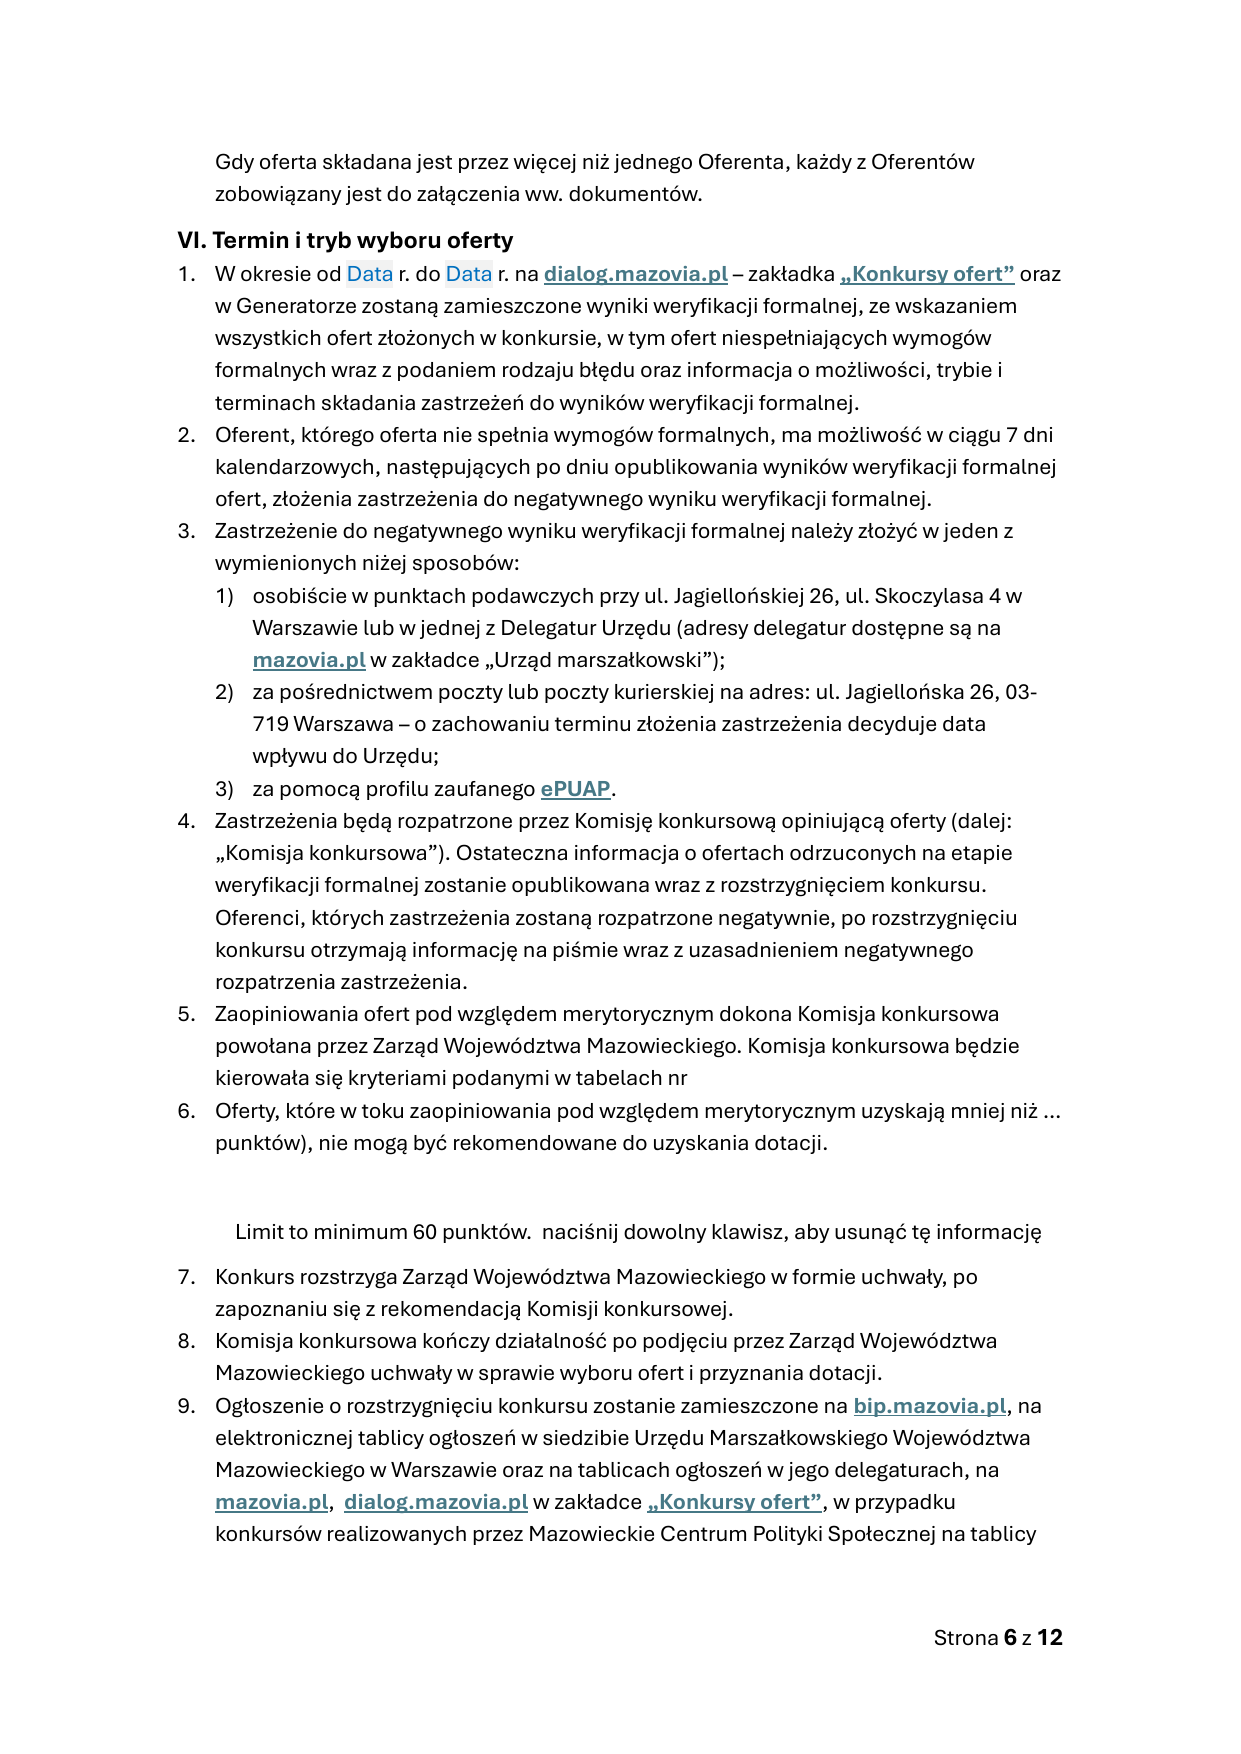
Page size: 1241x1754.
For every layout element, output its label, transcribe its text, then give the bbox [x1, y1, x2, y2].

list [177, 1391, 1063, 1548]
list za pośrednictwem poczty lub poczty kurierskiej na adres: ul. Jagiellońska 26, 03-719 Warszawa – o zachowaniu terminu złożenia zastrzeżenia decyduje data wpływu do Urzędu; [215, 678, 1063, 770]
list Zastrzeżenie do negatywnego wyniku weryfikacji formalnej należy złożyć w jeden z wymienionych niżej sposobów: [177, 517, 1063, 577]
list osobiście w punktach podawczych przy ul. Jagiellońskiej 26, ul. Skoczylasa 4 w Warszawie lub w jednej z Delegatur Urzędu (adresy delegatur dostępne są na mazovia.pl w zakładce „Urząd marszałkowski”); [215, 581, 1063, 674]
subtitle Termin i tryb wyboru oferty [177, 224, 1063, 255]
list Zastrzeżenia będą rozpatrzone przez Komisję konkursową opiniującą oferty (dalej: „Komisja konkursowa”). Ostateczna informacja o ofertach odrzuconych na etapie weryfikacji formalnej zostanie opublikowana wraz z rozstrzygnięciem konkursu. Oferenci, których zastrzeżenia zostaną rozpatrzone negatywnie, po rozstrzygnięciu konkursu otrzymają informację na piśmie wraz z uzasadnieniem negatywnego rozpatrzenia zastrzeżenia. [177, 807, 1063, 996]
list Oferent, którego oferta nie spełnia wymogów formalnych, ma możliwość w ciągu 7 dni kalendarzowych, następujących po dniu opublikowania wyników weryfikacji formalnej ofert, złożenia zastrzeżenia do negatywnego wyniku weryfikacji formalnej. [177, 421, 1063, 513]
list za pomocą profilu zaufanego ePUAP. [215, 774, 1063, 803]
list Komisja konkursowa kończy działalność po podjęciu przez Zarząd Województwa Mazowieckiego uchwały w sprawie wyboru ofert i przyznania dotacji. [177, 1327, 1063, 1387]
list Oferty, które w toku zaopiniowania pod względem merytorycznym uzyskają mniej niż … punktów), nie mogą być rekomendowane do uzyskania dotacji. [177, 1096, 1063, 1157]
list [177, 148, 1063, 208]
list W okresie od r. do r. na dialog.mazovia.pl – zakładka „Konkursy ofert” oraz w Generatorze zostaną zamieszczone wyniki weryfikacji formalnej, ze wskazaniem wszystkich ofert złożonych w konkursie, w tym ofert niespełniających wymogów formalnych wraz z podaniem rodzaju błędu oraz informacja o możliwości, trybie i terminach składania zastrzeżeń do wyników weryfikacji formalnej. [177, 259, 1063, 416]
list Konkurs rozstrzyga Zarząd Województwa Mazowieckiego w formie uchwały, po zapoznaniu się z rekomendacją Komisji konkursowej. [177, 1263, 1063, 1323]
list Zaopiniowania ofert pod względem merytorycznym dokona Komisja konkursowa powołana przez Zarząd Województwa Mazowieckiego. Komisja konkursowa będzie kierowała się kryteriami podanymi w tabelach nr [177, 1000, 1063, 1092]
